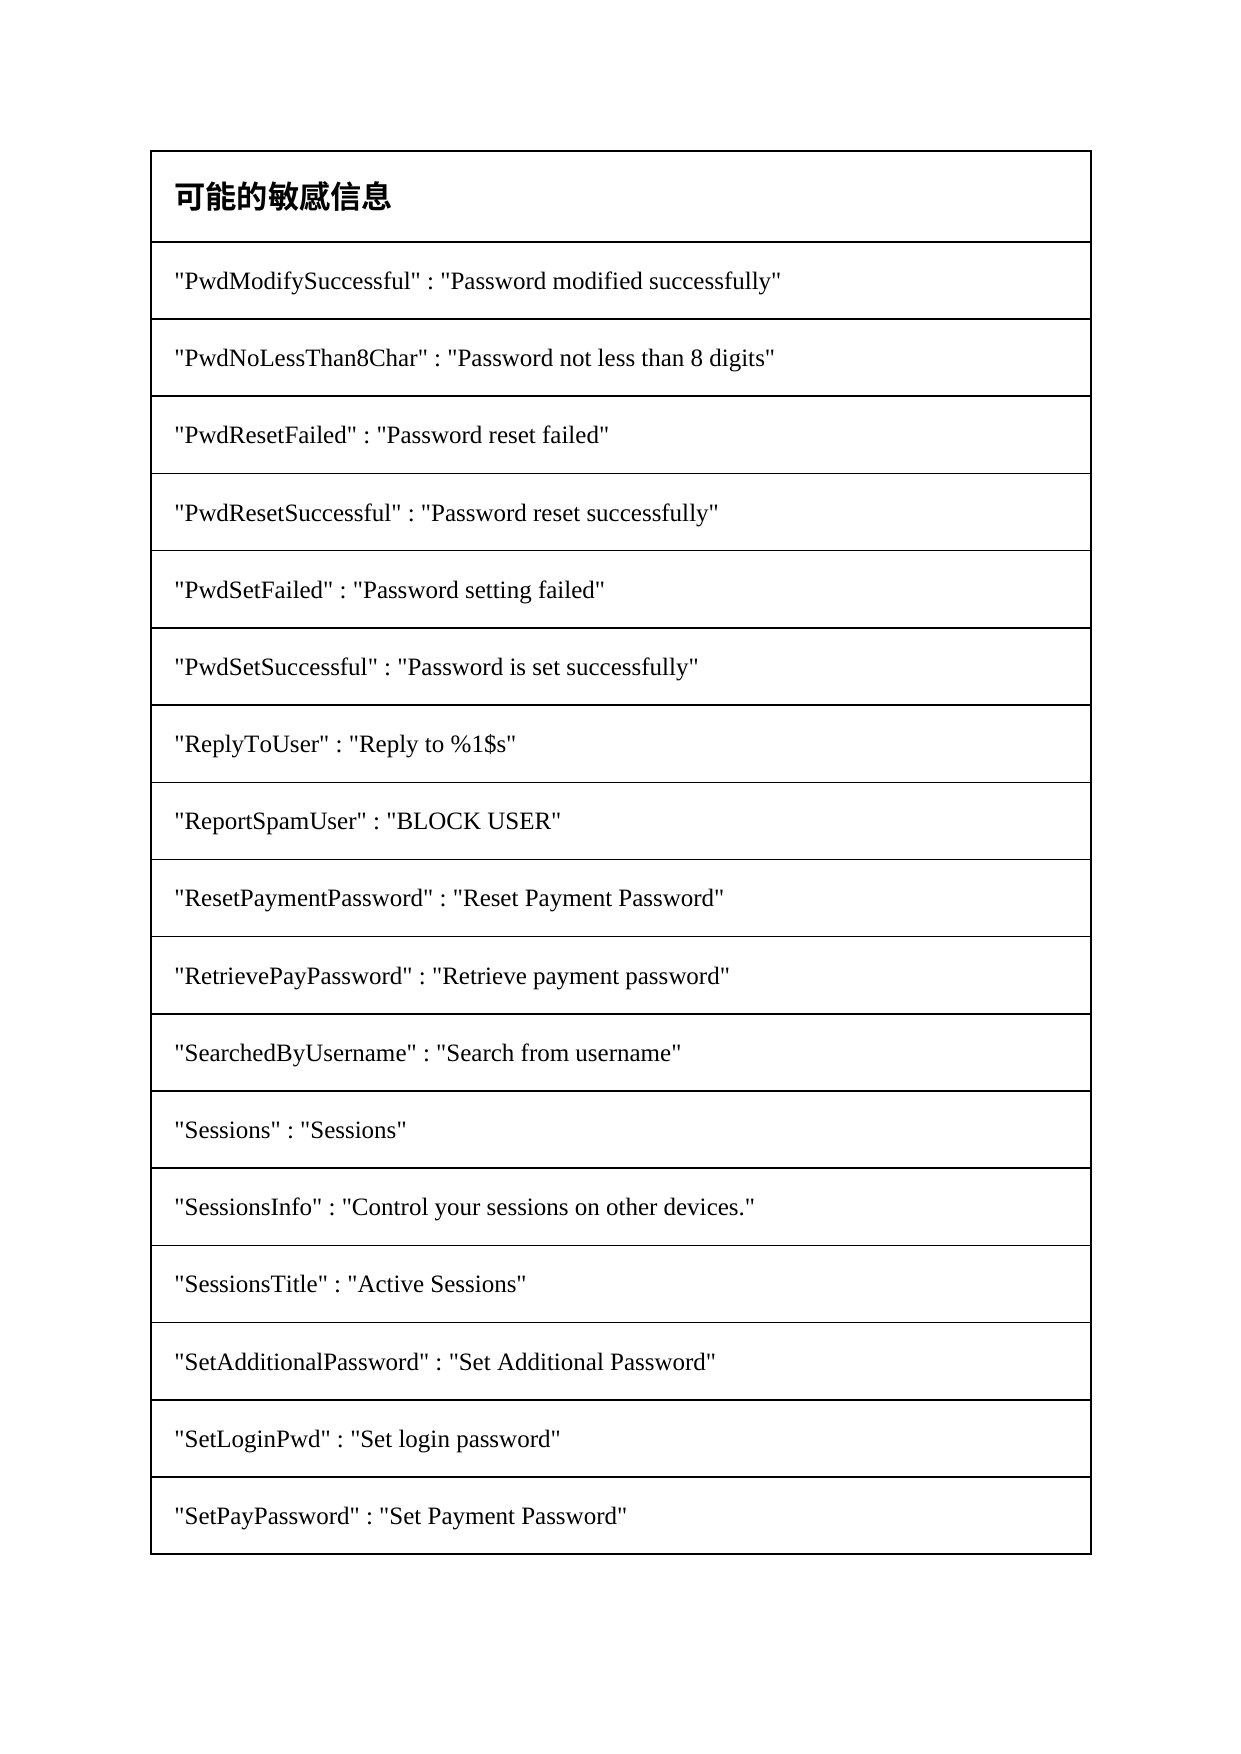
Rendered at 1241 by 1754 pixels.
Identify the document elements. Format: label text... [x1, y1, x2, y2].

table_cell "ResetPaymentPassword" : "Reset Payment Password" [152, 860, 1090, 936]
table_cell "PwdSetFailed" : "Password setting failed" [152, 551, 1090, 627]
table_cell "SearchedByUsername" : "Search from username" [152, 1015, 1090, 1090]
table_cell "SetAdditionalPassword" : "Set Additional Password" [152, 1323, 1090, 1399]
table_header 可能的敏感信息 [152, 152, 1090, 241]
table_cell "ReplyToUser" : "Reply to %1$s" [152, 706, 1090, 781]
table_cell "PwdResetSuccessful" : "Password reset successfully" [152, 474, 1090, 550]
table_cell "SessionsTitle" : "Active Sessions" [152, 1246, 1090, 1322]
table_cell "PwdResetFailed" : "Password reset failed" [152, 397, 1090, 473]
table_cell "SessionsInfo" : "Control your sessions on other devices." [152, 1169, 1090, 1244]
table_cell "PwdModifySuccessful" : "Password modified successfully" [152, 243, 1090, 318]
table_cell "SetPayPassword" : "Set Payment Password" [152, 1478, 1090, 1553]
table_cell "Sessions" : "Sessions" [152, 1092, 1090, 1167]
table_cell "SetLoginPwd" : "Set login password" [152, 1401, 1090, 1476]
table_cell "PwdNoLessThan8Char" : "Password not less than 8 digits" [152, 320, 1090, 395]
table_cell "ReportSpamUser" : "BLOCK USER" [152, 783, 1090, 858]
table_cell "RetrievePayPassword" : "Retrieve payment password" [152, 937, 1090, 1013]
table_cell "PwdSetSuccessful" : "Password is set successfully" [152, 629, 1090, 704]
